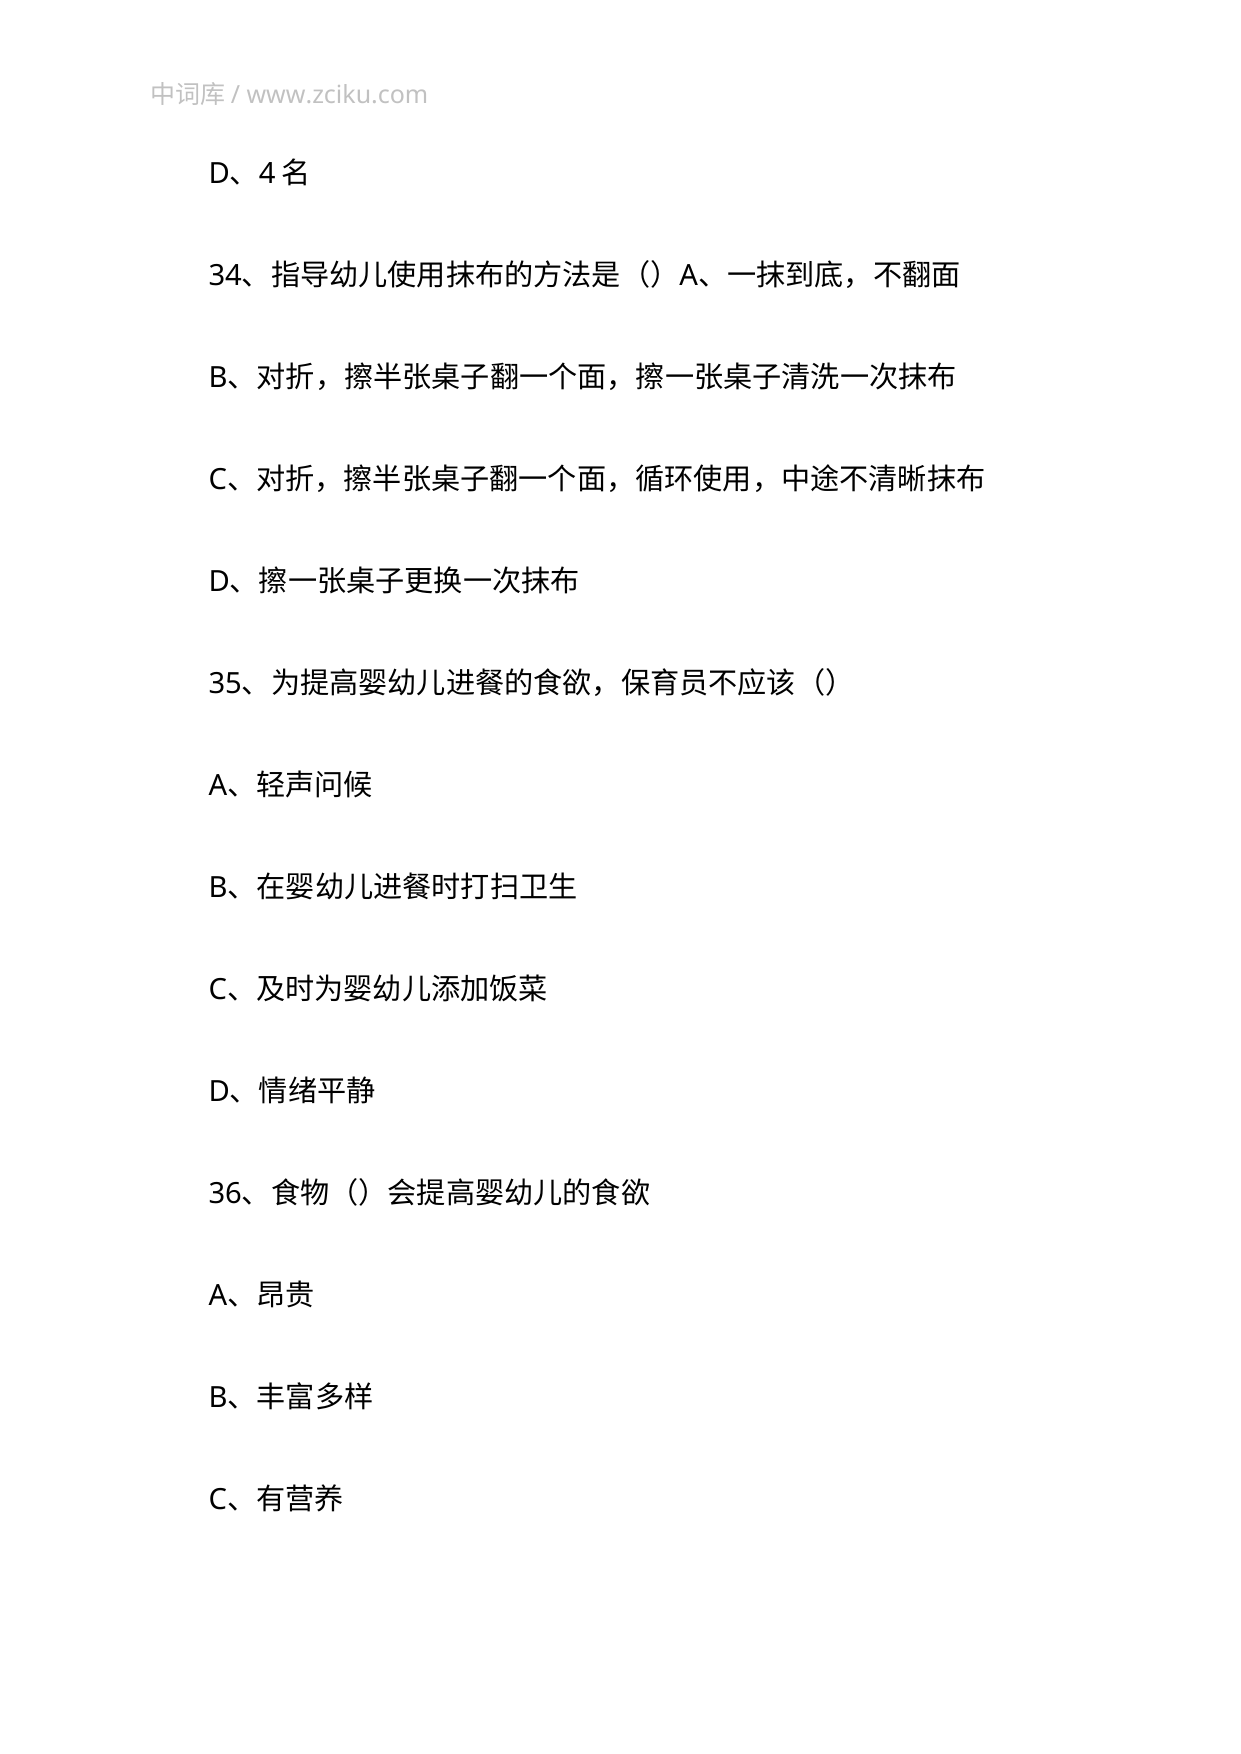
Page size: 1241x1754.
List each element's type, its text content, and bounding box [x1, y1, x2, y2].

text B、对折，擦半张桌子翻一个面，擦一张桌子清洗一次抹布 [150, 354, 1090, 396]
text B、在婴幼儿进餐时打扫卫生 [150, 864, 1090, 906]
text C、对折，擦半张桌子翻一个面，循环使用，中途不清晰抹布 [150, 456, 1090, 498]
text 36、食物（）会提高婴幼儿的食欲 [150, 1170, 1090, 1212]
text A、昂贵 [150, 1272, 1090, 1314]
text D、擦一张桌子更换一次抹布 [150, 558, 1090, 600]
text D、情绪平静 [150, 1068, 1090, 1110]
text A、轻声问候 [150, 762, 1090, 804]
text 35、为提高婴幼儿进餐的食欲，保育员不应该（） [150, 660, 1090, 702]
text C、有营养 [150, 1476, 1090, 1518]
text C、及时为婴幼儿添加饭菜 [150, 966, 1090, 1008]
text B、丰富多样 [150, 1374, 1090, 1416]
text D、4名 [150, 150, 1090, 192]
text 34、指导幼儿使用抹布的方法是（）A、一抹到底，不翻面 [150, 252, 1090, 294]
